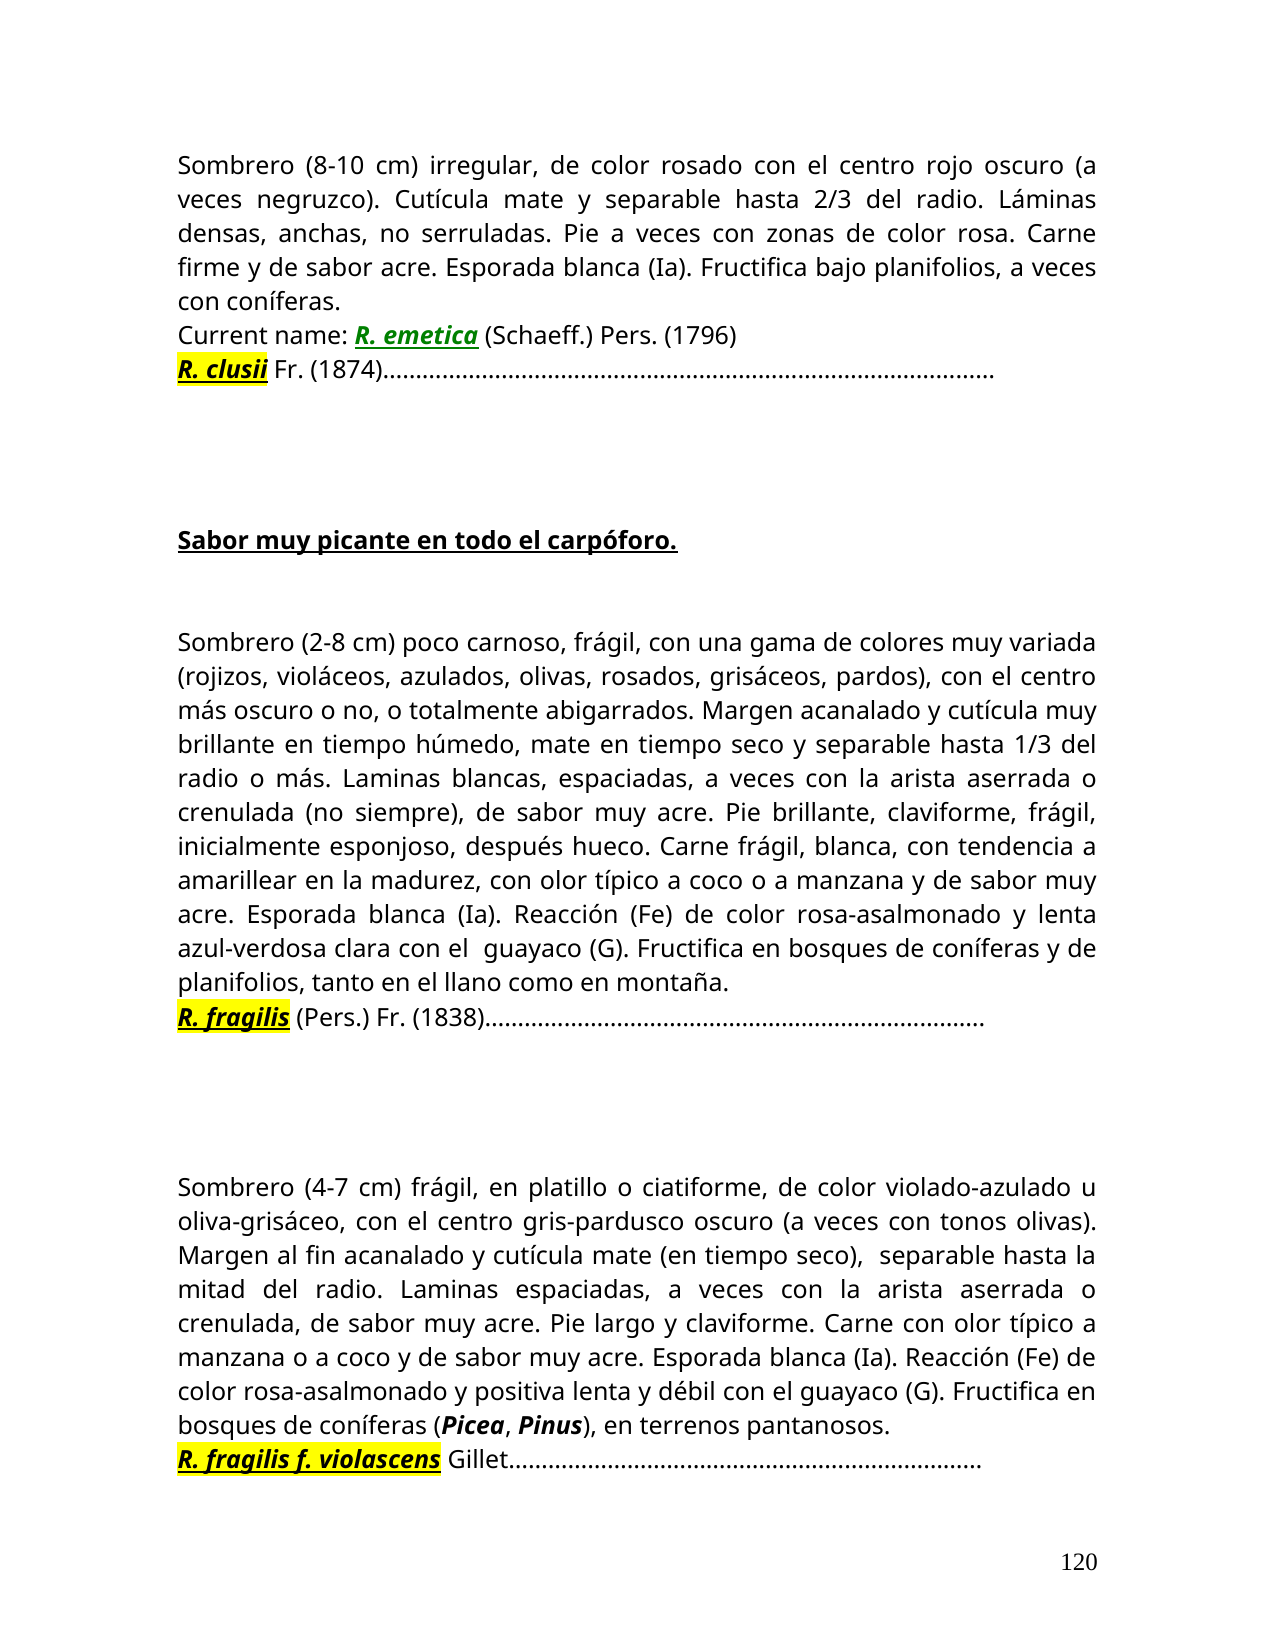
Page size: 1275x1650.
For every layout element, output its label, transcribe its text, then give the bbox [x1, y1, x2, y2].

text R. clusii Fr. (1874)………………………………………………………………………………… [267, 352, 1098, 386]
text Current name: R. emetica (Schaeff.) Pers. (1796) [177, 318, 1098, 352]
text Sombrero (4-) frágil, en platillo o ciatiforme, de color violado-azulado u oliva-grisáceo, con el centro gris-pardusco oscuro (a veces con tonos olivas). Margen al fin acanalado y cutícula mate (en tiempo seco), separable hasta la mitad del radio. Laminas espaciadas, a veces con la arista aserrada o crenulada, de sabor muy acre. Pie largo y claviforme. Carne con olor típico a manzana o a coco y de sabor muy acre. Esporada blanca (Ia). Reacción (Fe) de color rosa-asalmonado y positiva lenta y débil con el guayaco (G). Fructifica en bosques de coníferas (Picea, Pinus), en terrenos pantanosos. [177, 1169, 1098, 1442]
text Sombrero (8-) irregular, de color rosado con el centro rojo oscuro (a veces negruzco). Cutícula mate y separable hasta 2/3 del radio. Láminas densas, anchas, no serruladas. Pie a veces con zonas de color rosa. Carne firme y de sabor acre. Esporada blanca (Ia). Fructifica bajo planifolios, a veces con coníferas. [177, 148, 1098, 318]
text R. fragilis f. violascens Gillet……………………………………………………………… [441, 1442, 1098, 1476]
text Sabor muy picante en todo el carpóforo. [177, 522, 1098, 556]
text R. fragilis (Pers.) Fr. (1838)…………………………………………………………………. [290, 999, 1098, 1033]
text Sombrero (2-) poco carnoso, frágil, con una gama de colores muy variada (rojizos, violáceos, azulados, olivas, rosados, grisáceos, pardos), con el centro más oscuro o no, o totalmente abigarrados. Margen acanalado y cutícula muy brillante en tiempo húmedo, mate en tiempo seco y separable hasta 1/3 del radio o más. Laminas blancas, espaciadas, a veces con la arista aserrada o crenulada (no siempre), de sabor muy acre. Pie brillante, claviforme, frágil, inicialmente esponjoso, después hueco. Carne frágil, blanca, con tendencia a amarillear en la madurez, con olor típico a coco o a manzana y de sabor muy acre. Esporada blanca (Ia). Reacción (Fe) de color rosa-asalmonado y lenta azul-verdosa clara con el guayaco (G). Fructifica en bosques de coníferas y de planifolios, tanto en el llano como en montaña. [177, 624, 1098, 999]
